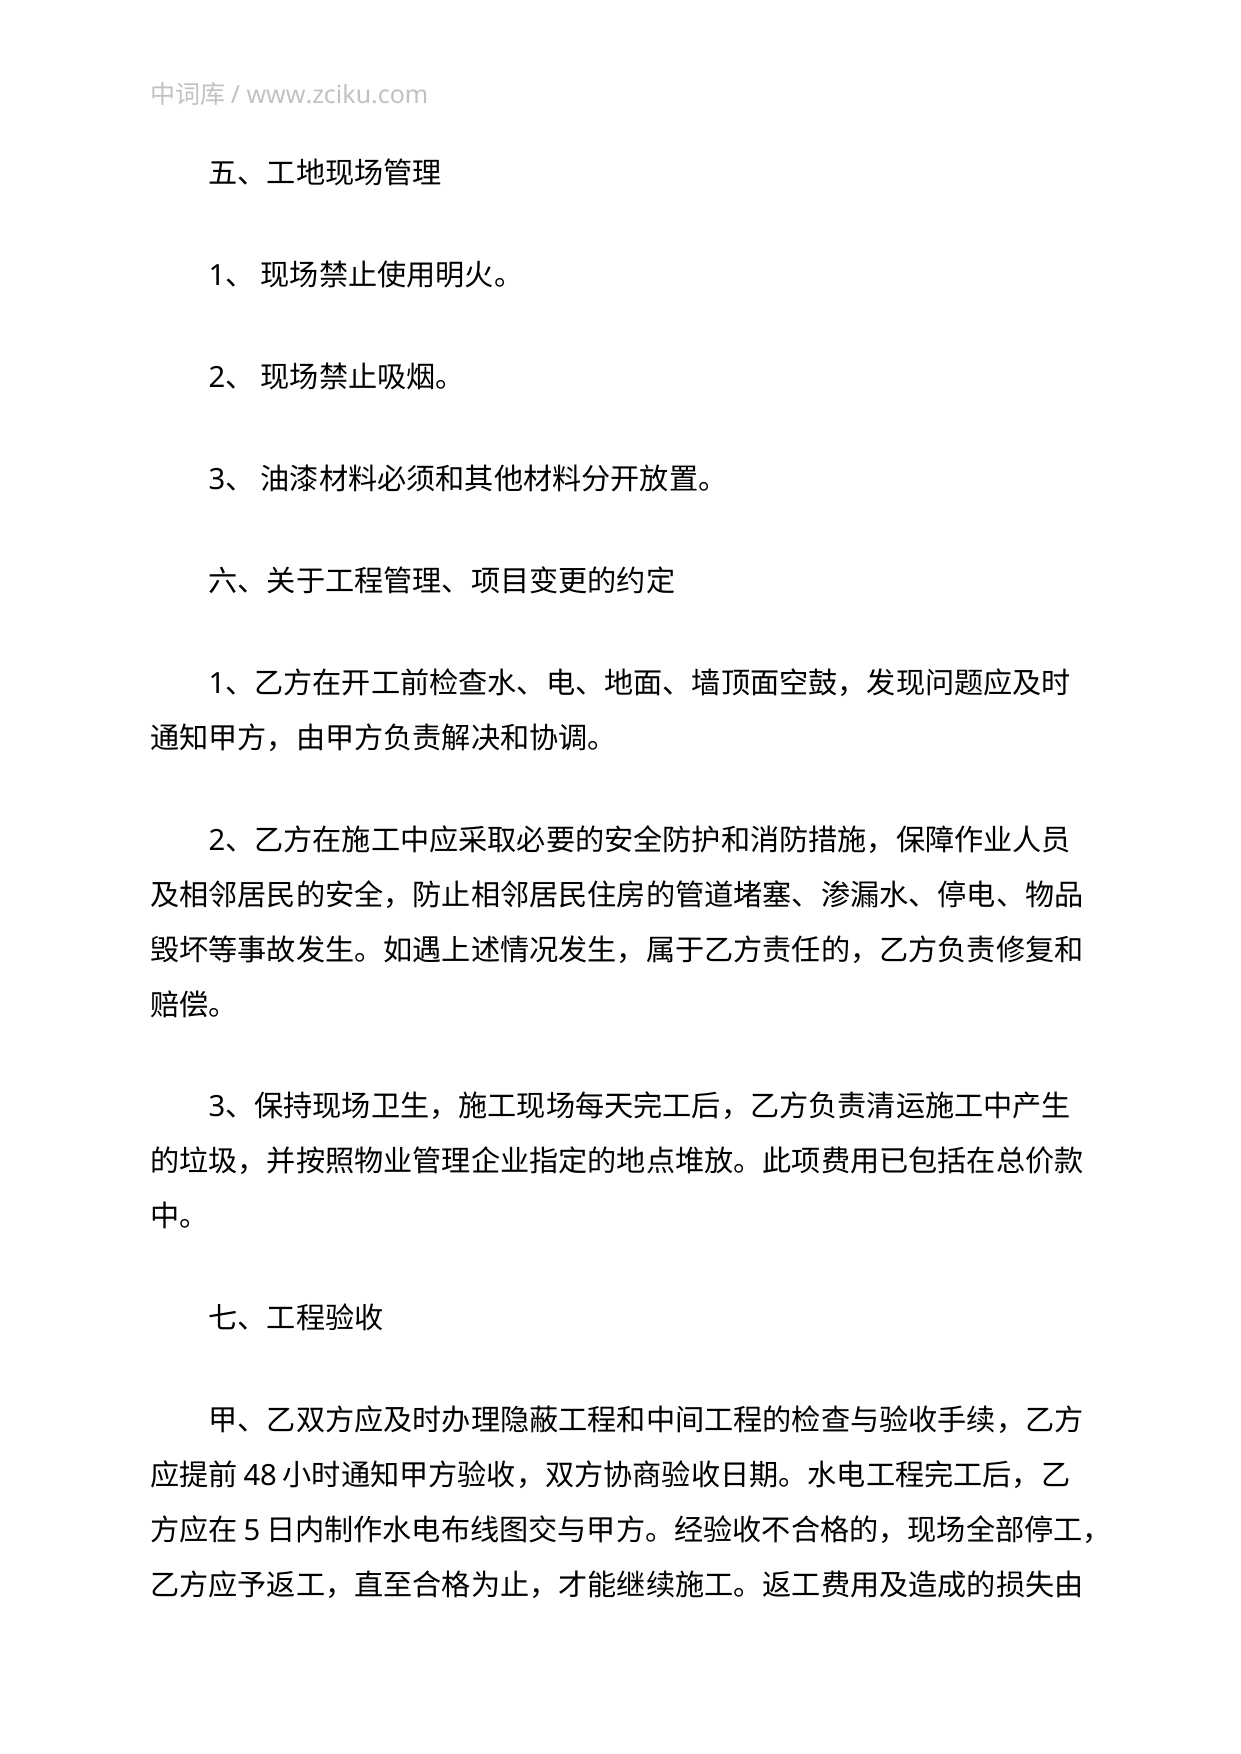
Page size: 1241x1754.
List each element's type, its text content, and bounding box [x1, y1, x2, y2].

text 3、 油漆材料必须和其他材料分开放置。 [150, 456, 1090, 498]
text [150, 1396, 1090, 1603]
text 1、乙方在开工前检查水、电、地面、墙顶面空鼓，发现问题应及时通知甲方，由甲方负责解决和协调。 [150, 659, 1090, 757]
text 3、保持现场卫生，施工现场每天完工后，乙方负责清运施工中产生的垃圾，并按照物业管理企业指定的地点堆放。此项费用已包括在总价款中。 [150, 1083, 1090, 1235]
text 六、关于工程管理、项目变更的约定 [150, 558, 1090, 600]
text 2、 现场禁止吸烟。 [150, 354, 1090, 396]
text 七、工程验收 [150, 1294, 1090, 1337]
text 2、乙方在施工中应采取必要的安全防护和消防措施，保障作业人员及相邻居民的安全，防止相邻居民住房的管道堵塞、渗漏水、停电、物品毁坏等事故发生。如遇上述情况发生，属于乙方责任的，乙方负责修复和赔偿。 [150, 816, 1090, 1023]
text 五、工地现场管理 [150, 150, 1090, 192]
text 1、 现场禁止使用明火。 [150, 252, 1090, 294]
